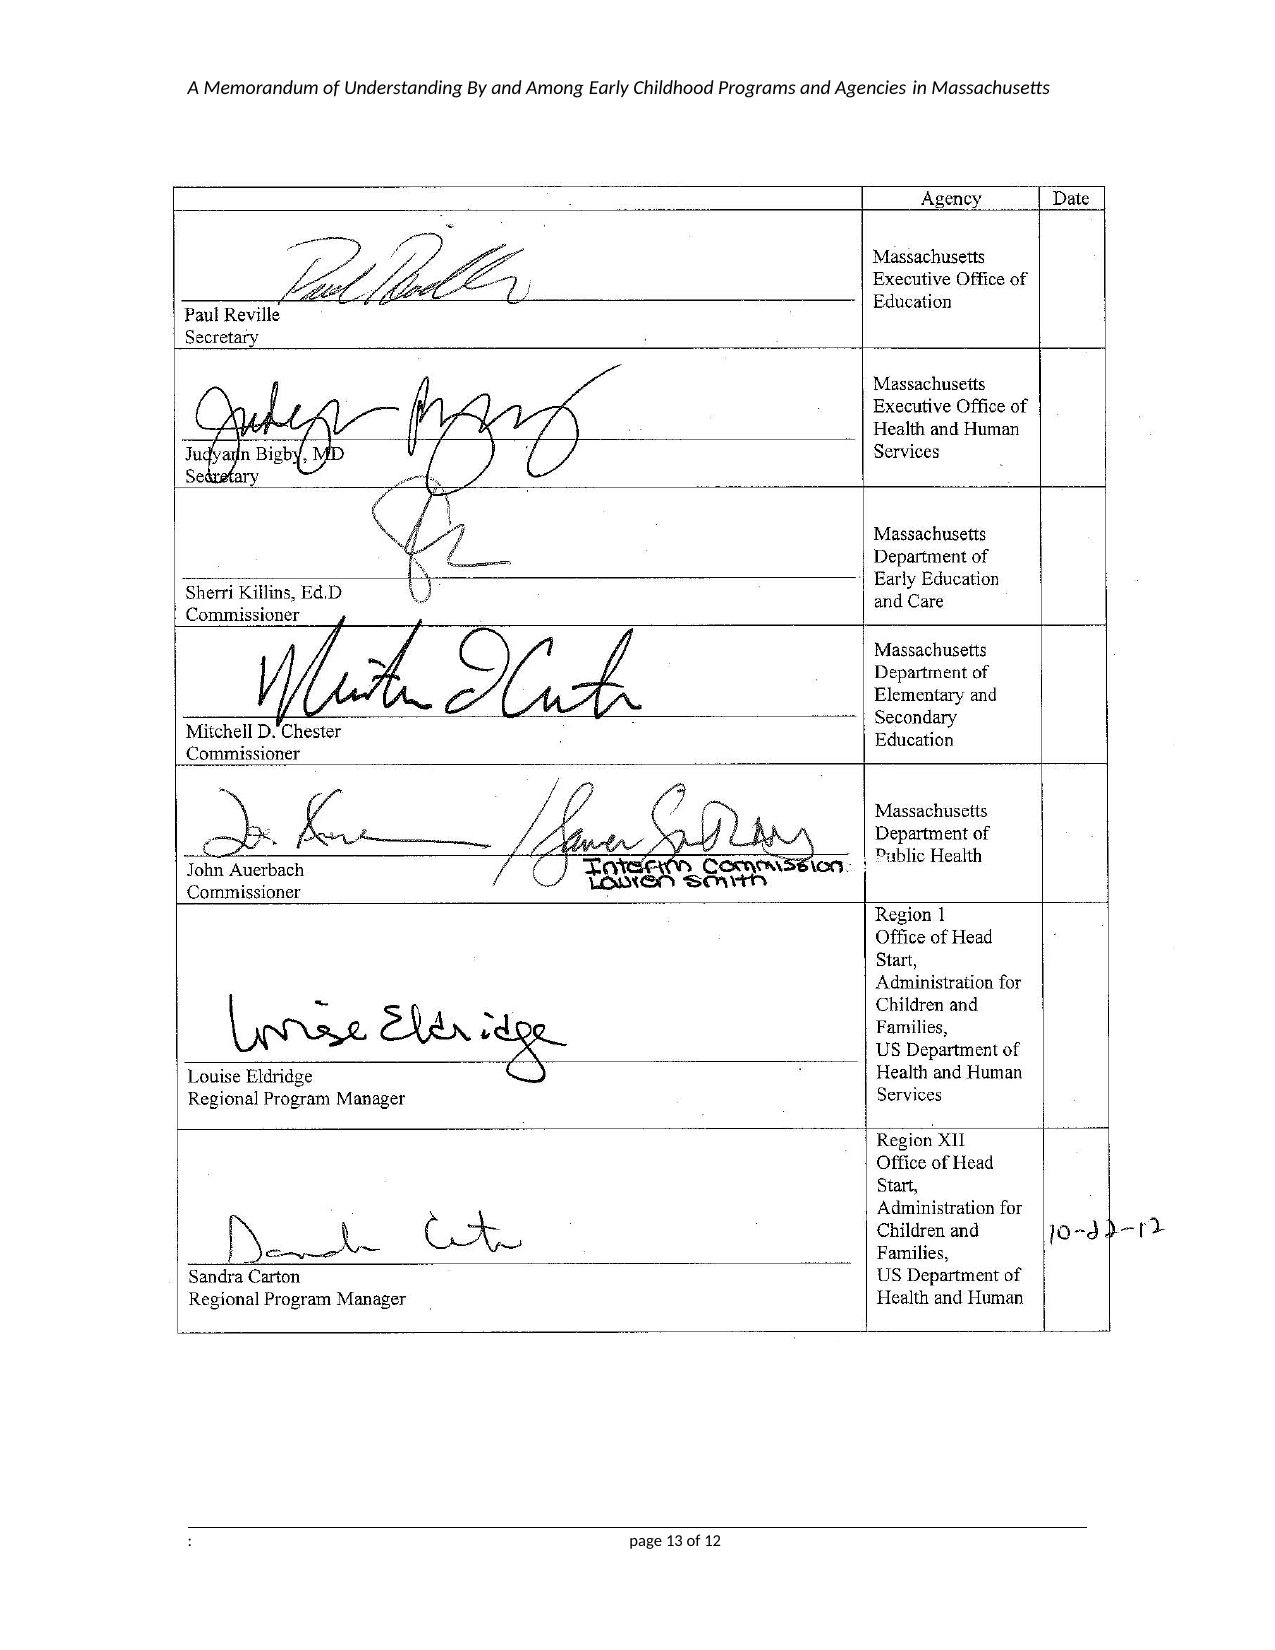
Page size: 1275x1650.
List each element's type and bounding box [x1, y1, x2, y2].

picture [161, 180, 1176, 1342]
